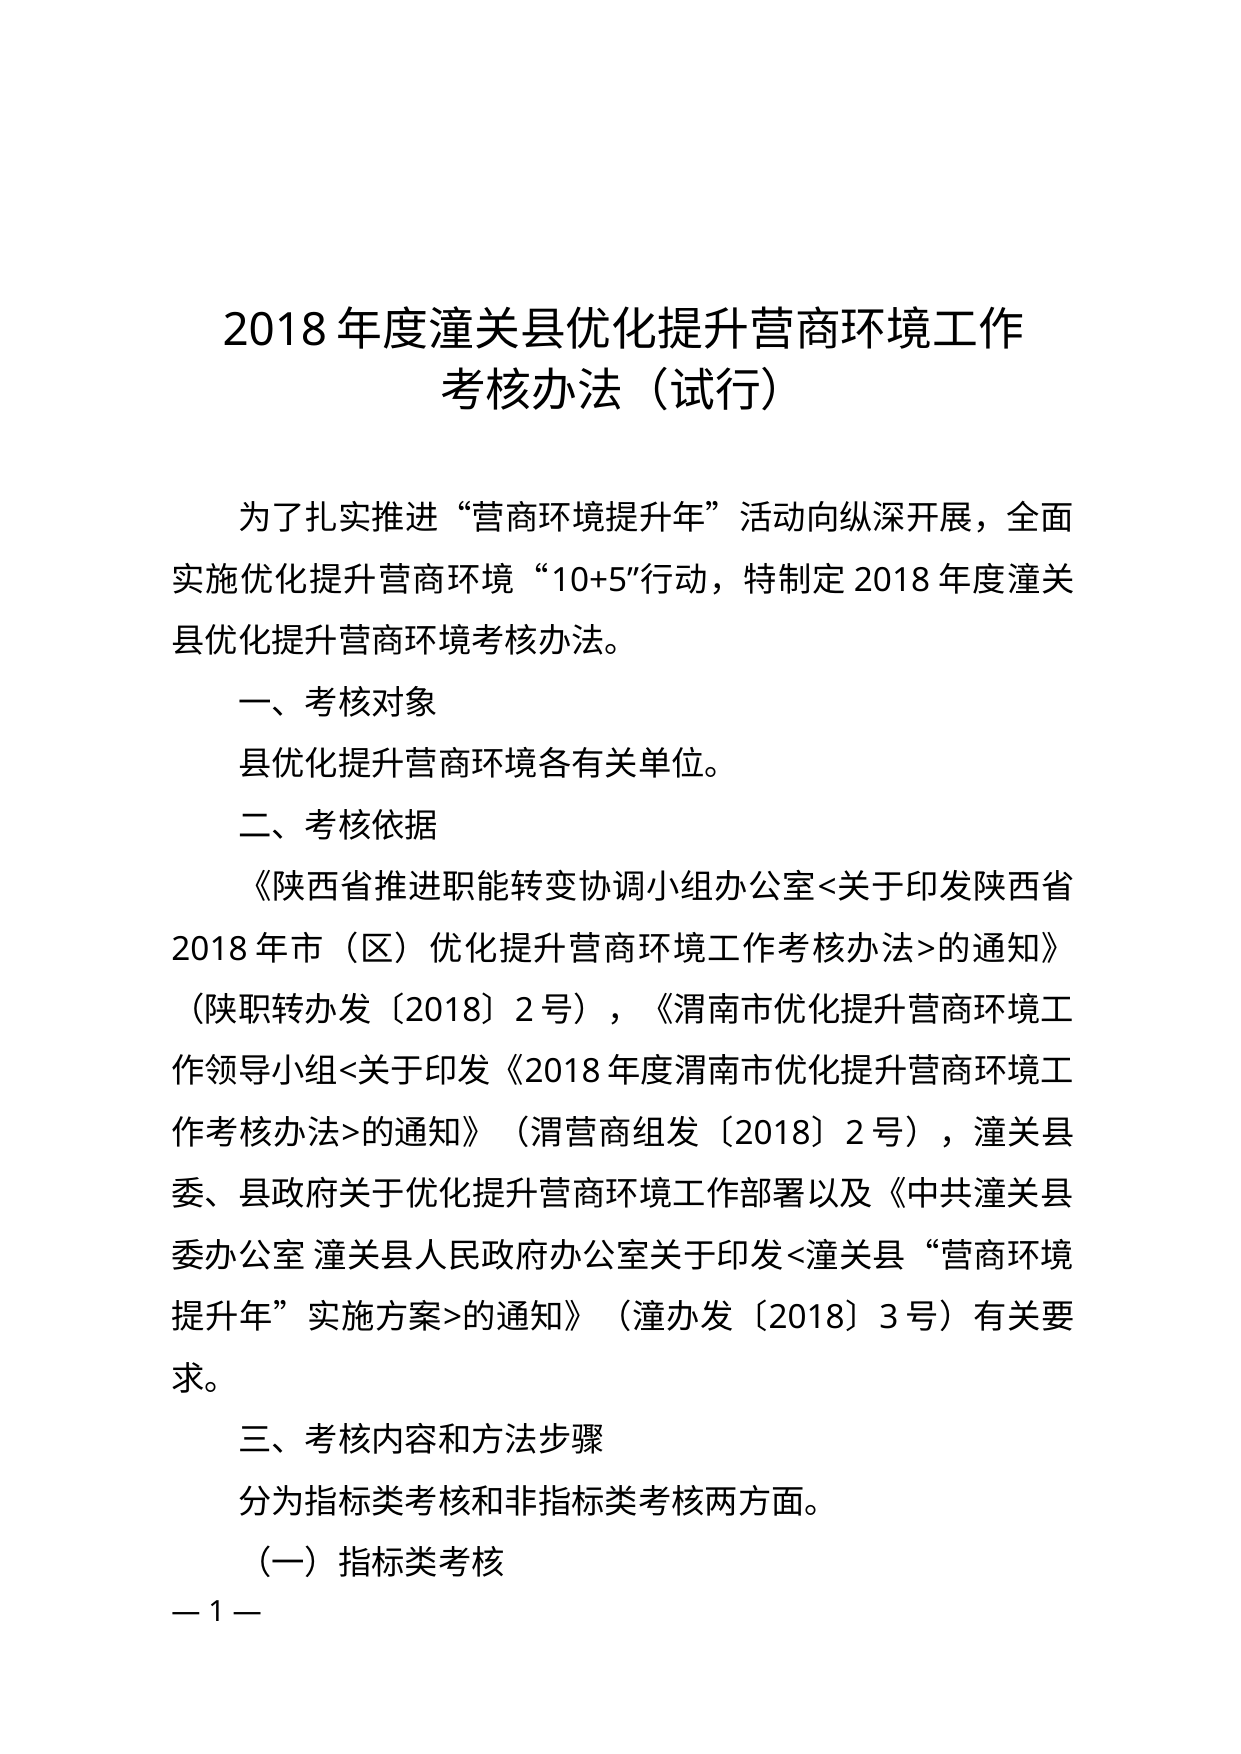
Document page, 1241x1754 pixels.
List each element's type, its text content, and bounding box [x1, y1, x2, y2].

text 二、考核依据 [171, 788, 1075, 849]
text 分为指标类考核和非指标类考核两方面。 [171, 1464, 1075, 1525]
text 三、考核内容和方法步骤 [171, 1402, 1075, 1464]
text 县优化提升营商环境各有关单位。 [171, 726, 1075, 788]
text 考核办法（试行） [171, 358, 1075, 419]
text （一）指标类考核 [171, 1525, 1075, 1587]
text 2018年度潼关县优化提升营商环境工作 [171, 296, 1075, 358]
text 一、考核对象 [171, 665, 1075, 726]
text 《陕西省推进职能转变协调小组办公室<关于印发陕西省2018年市（区）优化提升营商环境工作考核办法>的通知》（陕职转办发〔2018〕2号），《渭南市优化提升营商环境工作领导小组<关于印发《2018年度渭南市优化提升营商环境工作考核办法>的通知》（渭营商组发〔2018〕2号），潼关县委、县政府关于优化提升营商环境工作部署以及《中共潼关县委办公室 潼关县人民政府办公室关于印发<潼关县“营商环境提升年”实施方案>的通知》（潼办发〔2018〕3号）有关要求。 [171, 849, 1075, 1402]
text 为了扎实推进“营商环境提升年”活动向纵深开展，全面实施优化提升营商环境“10+5”行动，特制定2018年度潼关县优化提升营商环境考核办法。 [171, 481, 1075, 665]
